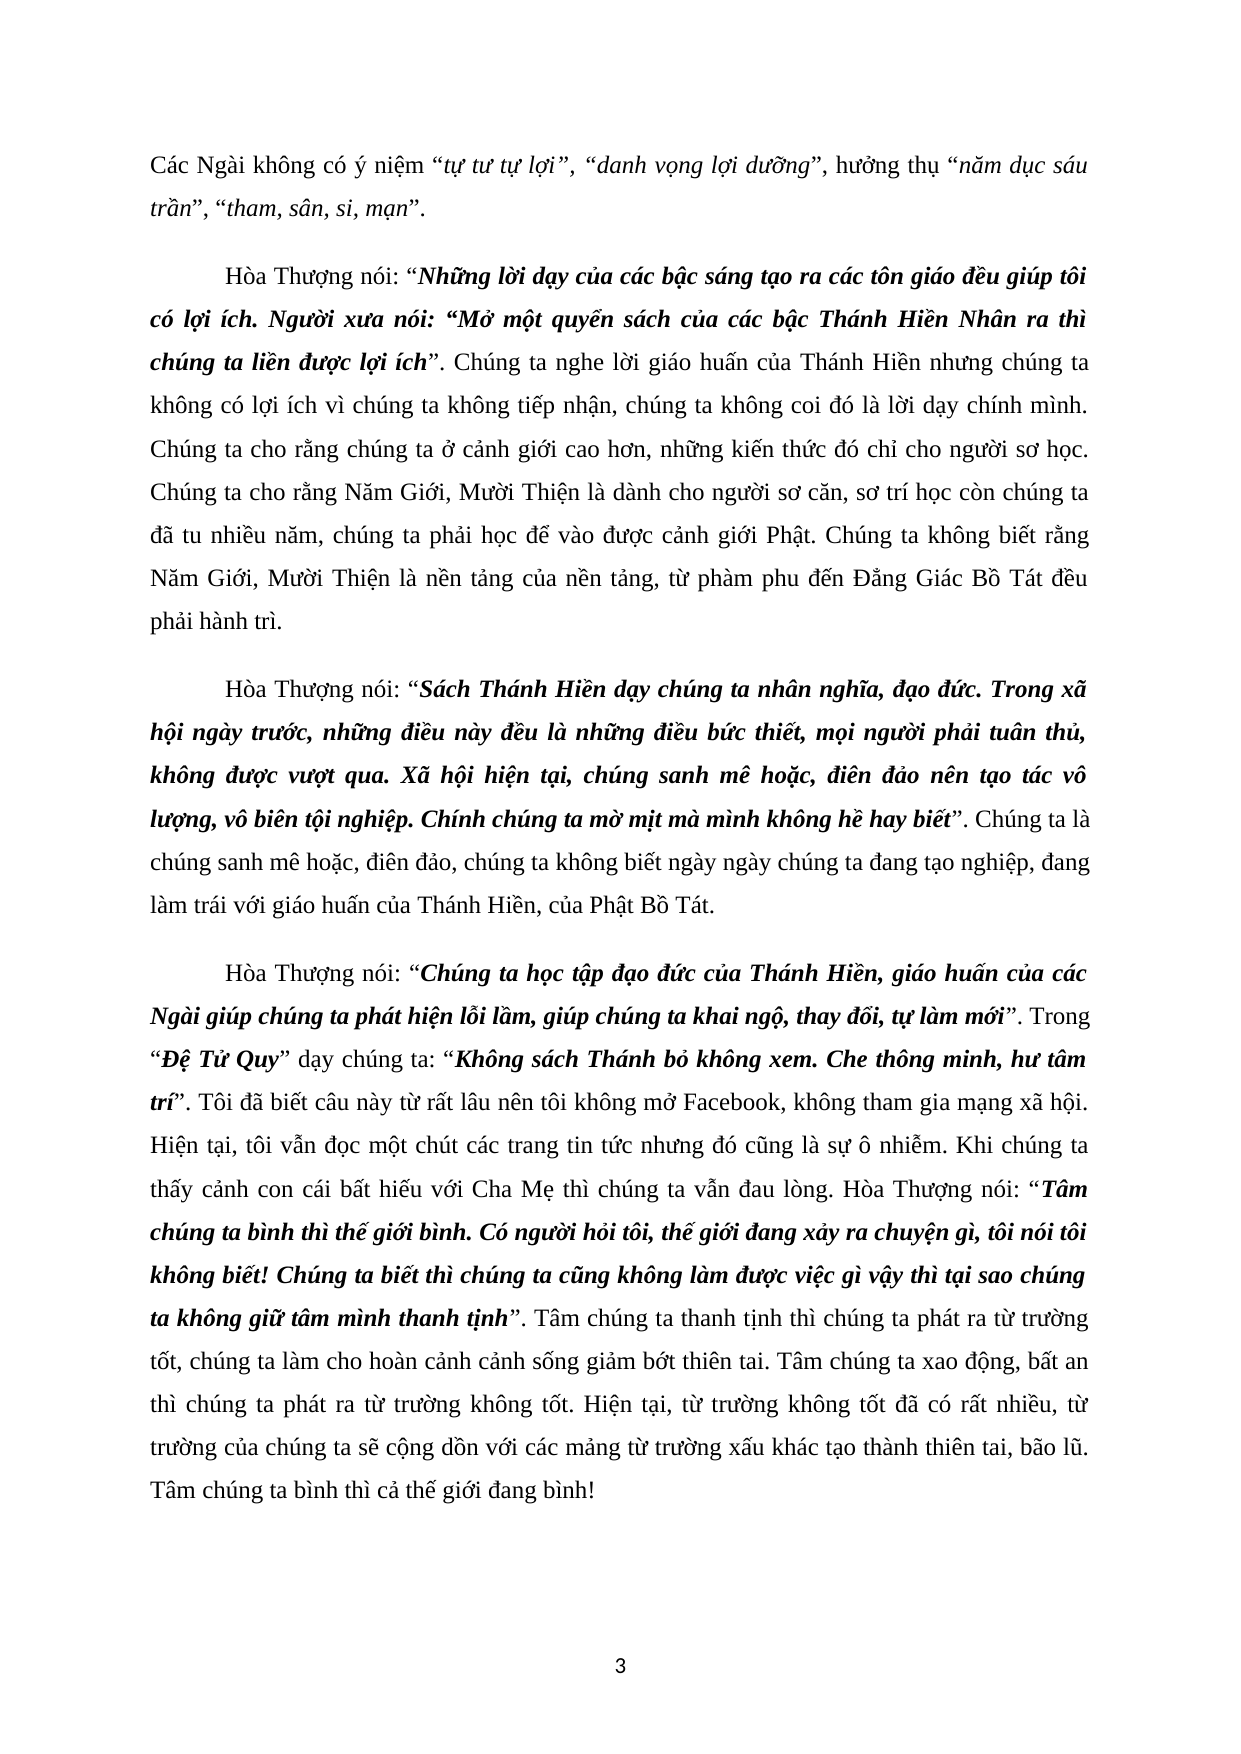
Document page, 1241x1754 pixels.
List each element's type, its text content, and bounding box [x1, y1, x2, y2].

text Hòa Thượng nói: “Những lời dạy của các bậc sáng tạo ra các tôn giáo đều giúp tôi có lợi ích. Người xưa nói: “Mở một quyển sách của các bậc Thánh Hiền Nhân ra thì chúng ta liền được lợi ích”. Chúng ta nghe lời giáo huấn của Thánh Hiền nhưng chúng ta không có lợi ích vì chúng ta không tiếp nhận, chúng ta không coi đó là lời dạy chính mình. Chúng ta cho rằng chúng ta ở cảnh giới cao hơn, những kiến thức đó chỉ cho người sơ học. Chúng ta cho rằng Năm Giới, Mười Thiện là dành cho người sơ căn, sơ trí học còn chúng ta đã tu nhiều năm, chúng ta phải học để vào được cảnh giới Phật. Chúng ta không biết rằng Năm Giới, Mười Thiện là nền tảng của nền tảng, từ phàm phu đến Đẳng Giác Bồ Tát đều phải hành trì. [150, 261, 1090, 635]
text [150, 150, 1090, 222]
text Hòa Thượng nói: “Sách Thánh Hiền dạy chúng ta nhân nghĩa, đạo đức. Trong xã hội ngày trước, những điều này đều là những điều bức thiết, mọi người phải tuân thủ, không được vượt qua. Xã hội hiện tại, chúng sanh mê hoặc, điên đảo nên tạo tác vô lượng, vô biên tội nghiệp. Chính chúng ta mờ mịt mà mình không hề hay biết”. Chúng ta là chúng sanh mê hoặc, điên đảo, chúng ta không biết ngày ngày chúng ta đang tạo nghiệp, đang làm trái với giáo huấn của Thánh Hiền, của Phật Bồ Tát. [150, 674, 1090, 919]
text Hòa Thượng nói: “Chúng ta học tập đạo đức của Thánh Hiền, giáo huấn của các Ngài giúp chúng ta phát hiện lỗi lầm, giúp chúng ta khai ngộ, thay đổi, tự làm mới”. Trong “Đệ Tử Quy” dạy chúng ta: “Không sách Thánh bỏ không xem. Che thông minh, hư tâm trí”. Tôi đã biết câu này từ rất lâu nên tôi không mở Facebook, không tham gia mạng xã hội. Hiện tại, tôi vẫn đọc một chút các trang tin tức nhưng đó cũng là sự ô nhiễm. Khi chúng ta thấy cảnh con cái bất hiếu với Cha Mẹ thì chúng ta vẫn đau lòng. Hòa Thượng nói: “Tâm chúng ta bình thì thế giới bình. Có người hỏi tôi, thế giới đang xảy ra chuyện gì, tôi nói tôi không biết! Chúng ta biết thì chúng ta cũng không làm được việc gì vậy thì tại sao chúng ta không giữ tâm mình thanh tịnh”. Tâm chúng ta thanh tịnh thì chúng ta phát ra từ trường tốt, chúng ta làm cho hoàn cảnh cảnh sống giảm bớt thiên tai. Tâm chúng ta xao động, bất an thì chúng ta phát ra từ trường không tốt. Hiện tại, từ trường không tốt đã có rất nhiều, từ trường của chúng ta sẽ cộng dồn với các mảng từ trường xấu khác tạo thành thiên tai, bão lũ. Tâm chúng ta bình thì cả thế giới đang bình! [150, 958, 1090, 1504]
